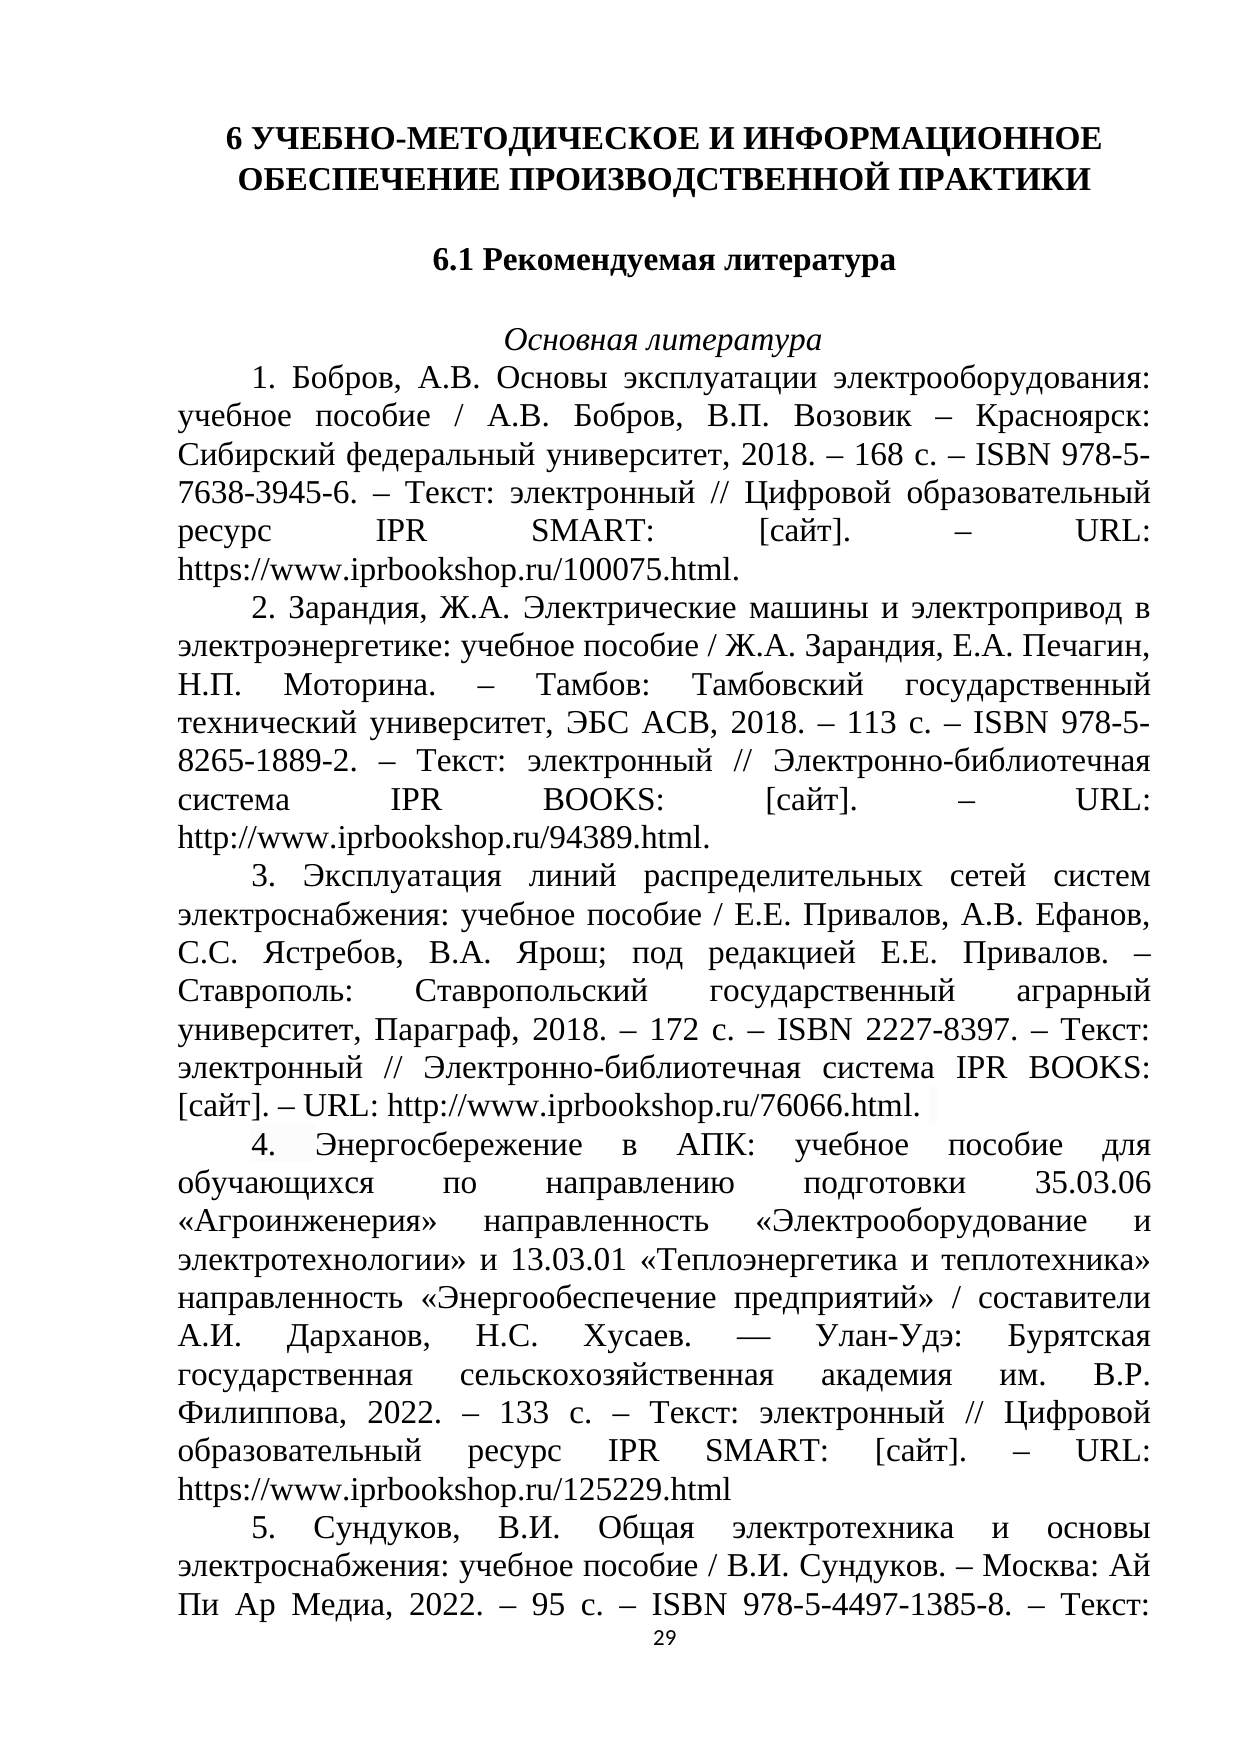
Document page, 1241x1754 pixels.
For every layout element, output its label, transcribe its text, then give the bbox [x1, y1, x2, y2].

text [177, 1507, 1152, 1622]
text 3. Эксплуатация линий распределительных сетей систем электроснабжения: учебное пособие / Е.Е. Привалов, А.В. Ефанов, С.С. Ястребов, В.А. Ярош; под редакцией Е.Е. Привалов. – Ставрополь: Ставропольский государственный аграрный университет, Параграф, 2018. – 172 c. – ISBN 2227-8397. – Текст: электронный // Электронно-библиотечная система IPR BOOKS: [сайт]. – URL: http://www.iprbookshop.ru/76066.html. [177, 856, 1152, 1124]
text 6 УЧЕБНО-МЕТОДИЧЕСКОЕ И ИНФОРМАЦИОННОЕ ОБЕСПЕЧЕНИЕ ПРОИЗВОДСТВЕННОЙ ПРАКТИКИ [177, 118, 1152, 198]
text 6.1 Рекомендуемая литература [177, 239, 1152, 277]
text 4. Энергосбережение в АПК: учебное пособие для обучающихся по направлению пoдгoтoвки 35.03.06 «Агроинженерия» направленность «Электрооборудование и электротехнологии» и 13.03.01 «Тeплoэнeргeтикa и тeплoтeхникa» направленность «Энергообеспечение предприятий» / составители А.И. Дарханов, Н.С. Хусаев. — Улан-Удэ: Бурятская государственная сельскохозяйственная академия им. В.Р. Филиппова, 2022. – 133 c. – Текст: электронный // Цифровой образовательный ресурс IPR SMART: [сайт]. – URL: https://www.iprbookshop.ru/125229.html [177, 1124, 1152, 1507]
text Основная литература [177, 319, 1152, 357]
text 2. Зарандия, Ж.А. Электрические машины и электропривод в электроэнергетике: учебное пособие / Ж.А. Зарандия, Е.А. Печагин, Н.П. Моторина. – Тамбов: Тамбовский государственный технический университет, ЭБС АСВ, 2018. – 113 c. – ISBN 978-5-8265-1889-2. – Текст: электронный // Электронно-библиотечная система IPR BOOKS: [сайт]. – URL: http://www.iprbookshop.ru/94389.html. [177, 587, 1152, 856]
text 1. Бобров, А.В. Основы эксплуатации электрооборудования: учебное пособие / А.В. Бобров, В.П. Возовик – Красноярск: Сибирский федеральный университет, 2018. – 168 c. – ISBN 978-5-7638-3945-6. – Текст: электронный // Цифровой образовательный ресурс IPR SMART: [сайт]. – URL: https://www.iprbookshop.ru/100075.html. [177, 357, 1152, 587]
